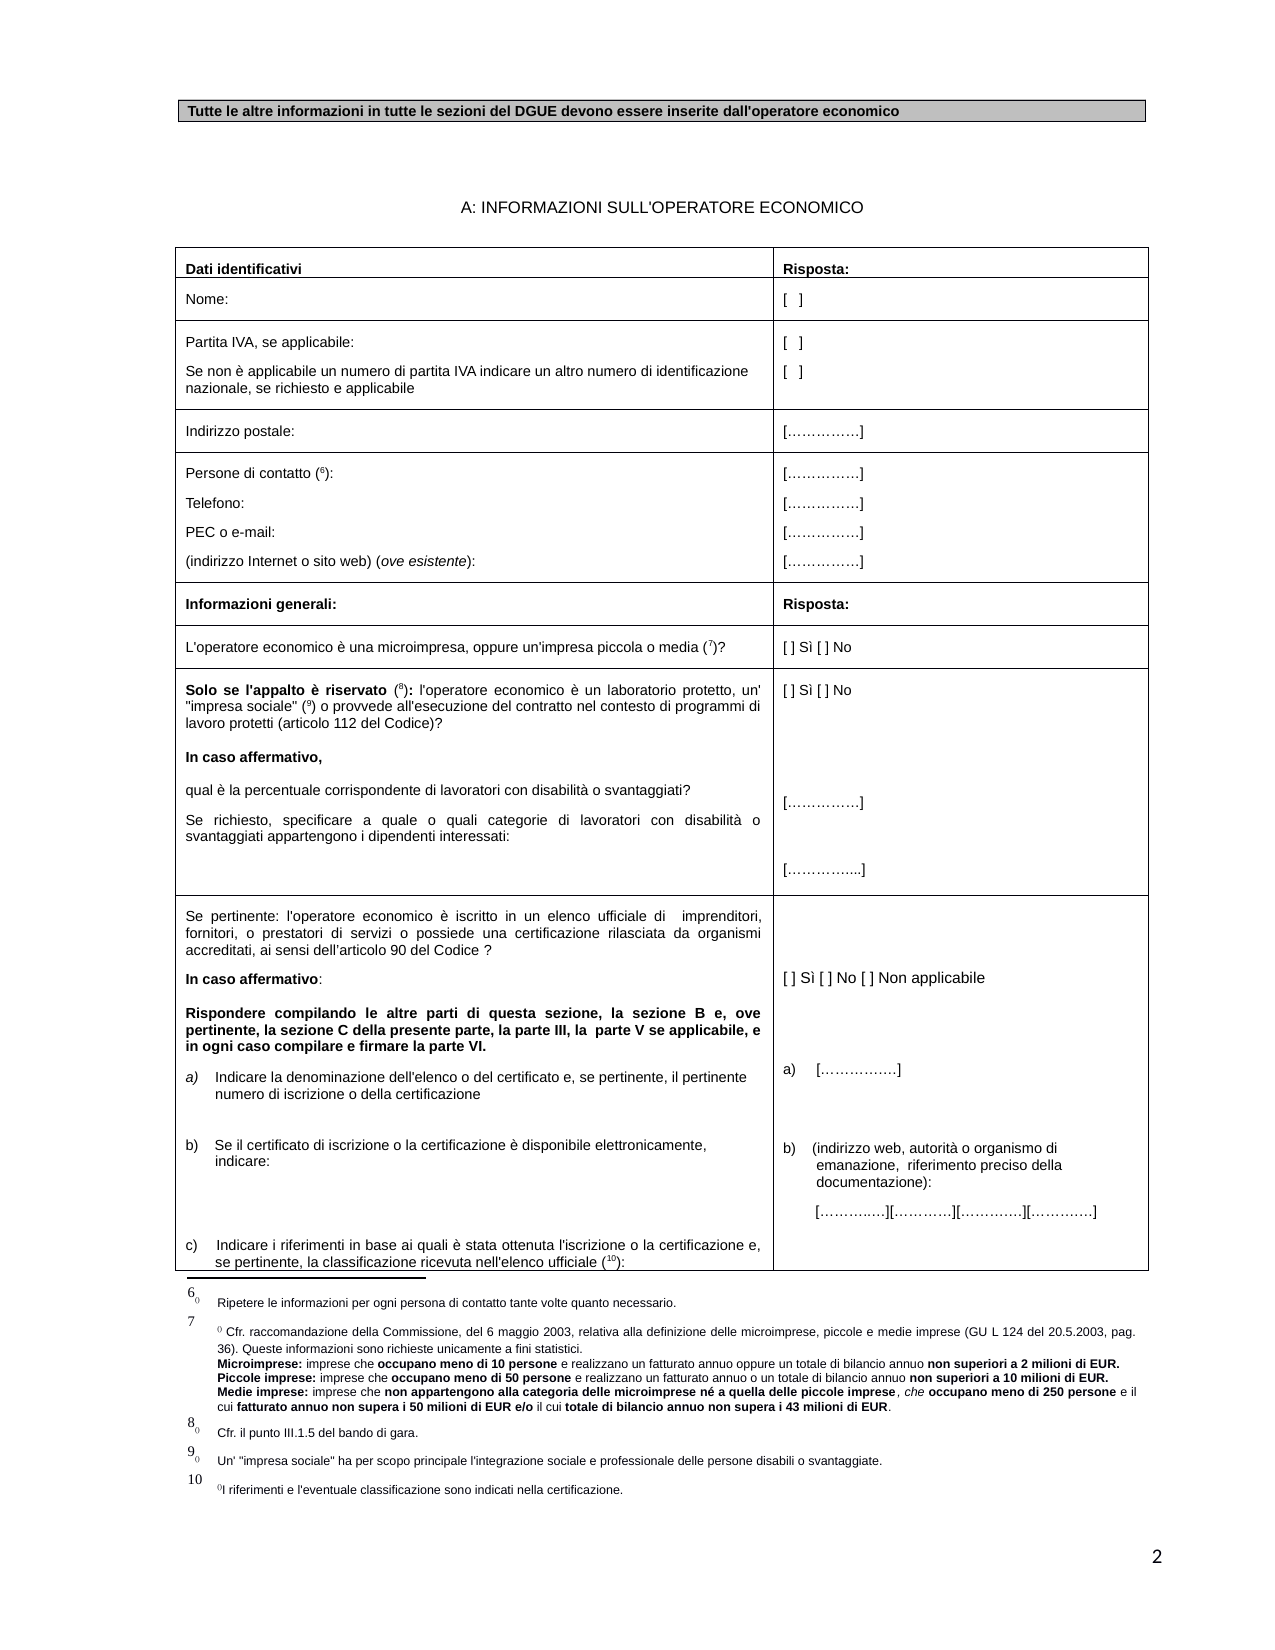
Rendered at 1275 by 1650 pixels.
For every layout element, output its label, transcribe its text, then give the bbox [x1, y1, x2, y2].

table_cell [774, 896, 1148, 1270]
title A: Informazioni sull'operatore economico [187, 198, 1137, 217]
table_cell [……………] [……………] [……………] [……………] [774, 453, 1148, 582]
table_cell Nome: [176, 278, 773, 320]
table_cell [……………] [774, 410, 1148, 452]
table_header Dati identificativi [176, 248, 773, 277]
table_header Risposta: [774, 248, 1148, 277]
table_cell Informazioni generali: [176, 583, 773, 625]
table_cell L'operatore economico è una microimpresa, oppure un'impresa piccola o media ()? [176, 626, 773, 668]
table_cell Solo se l'appalto è riservato (): l'operatore economico è un laboratorio protetto, un' "impresa sociale" () o provvede all'esecuzione del contratto nel contesto di programmi di lavoro protetti (articolo 112 del Codice)? In caso affermativo, qual è la percentuale corrispondente di lavoratori con disabilità o svantaggiati? Se richiesto, specificare a quale o quali categorie di lavoratori con disabilità o svantaggiati appartengono i dipendenti interessati: [176, 669, 773, 894]
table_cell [176, 896, 773, 1270]
table_cell [ ] [774, 278, 1148, 320]
table_cell [ ] Sì [ ] No [……………] […………....] [774, 669, 1148, 894]
text Tutte le altre informazioni in tutte le sezioni del DGUE devono essere inserite dall'operatore economico [179, 101, 1145, 121]
table_cell Partita IVA, se applicabile: Se non è applicabile un numero di partita IVA indicare un altro numero di identificazione nazionale, se richiesto e applicabile [176, 321, 773, 409]
table_cell Persone di contatto (): Telefono: PEC o e-mail: (indirizzo Internet o sito web) (ove esistente): [176, 453, 773, 582]
table_cell Indirizzo postale: [176, 410, 773, 452]
table_cell [ ] Sì [ ] No [774, 626, 1148, 668]
table_cell Risposta: [774, 583, 1148, 625]
table_cell [ ] [ ] [774, 321, 1148, 409]
